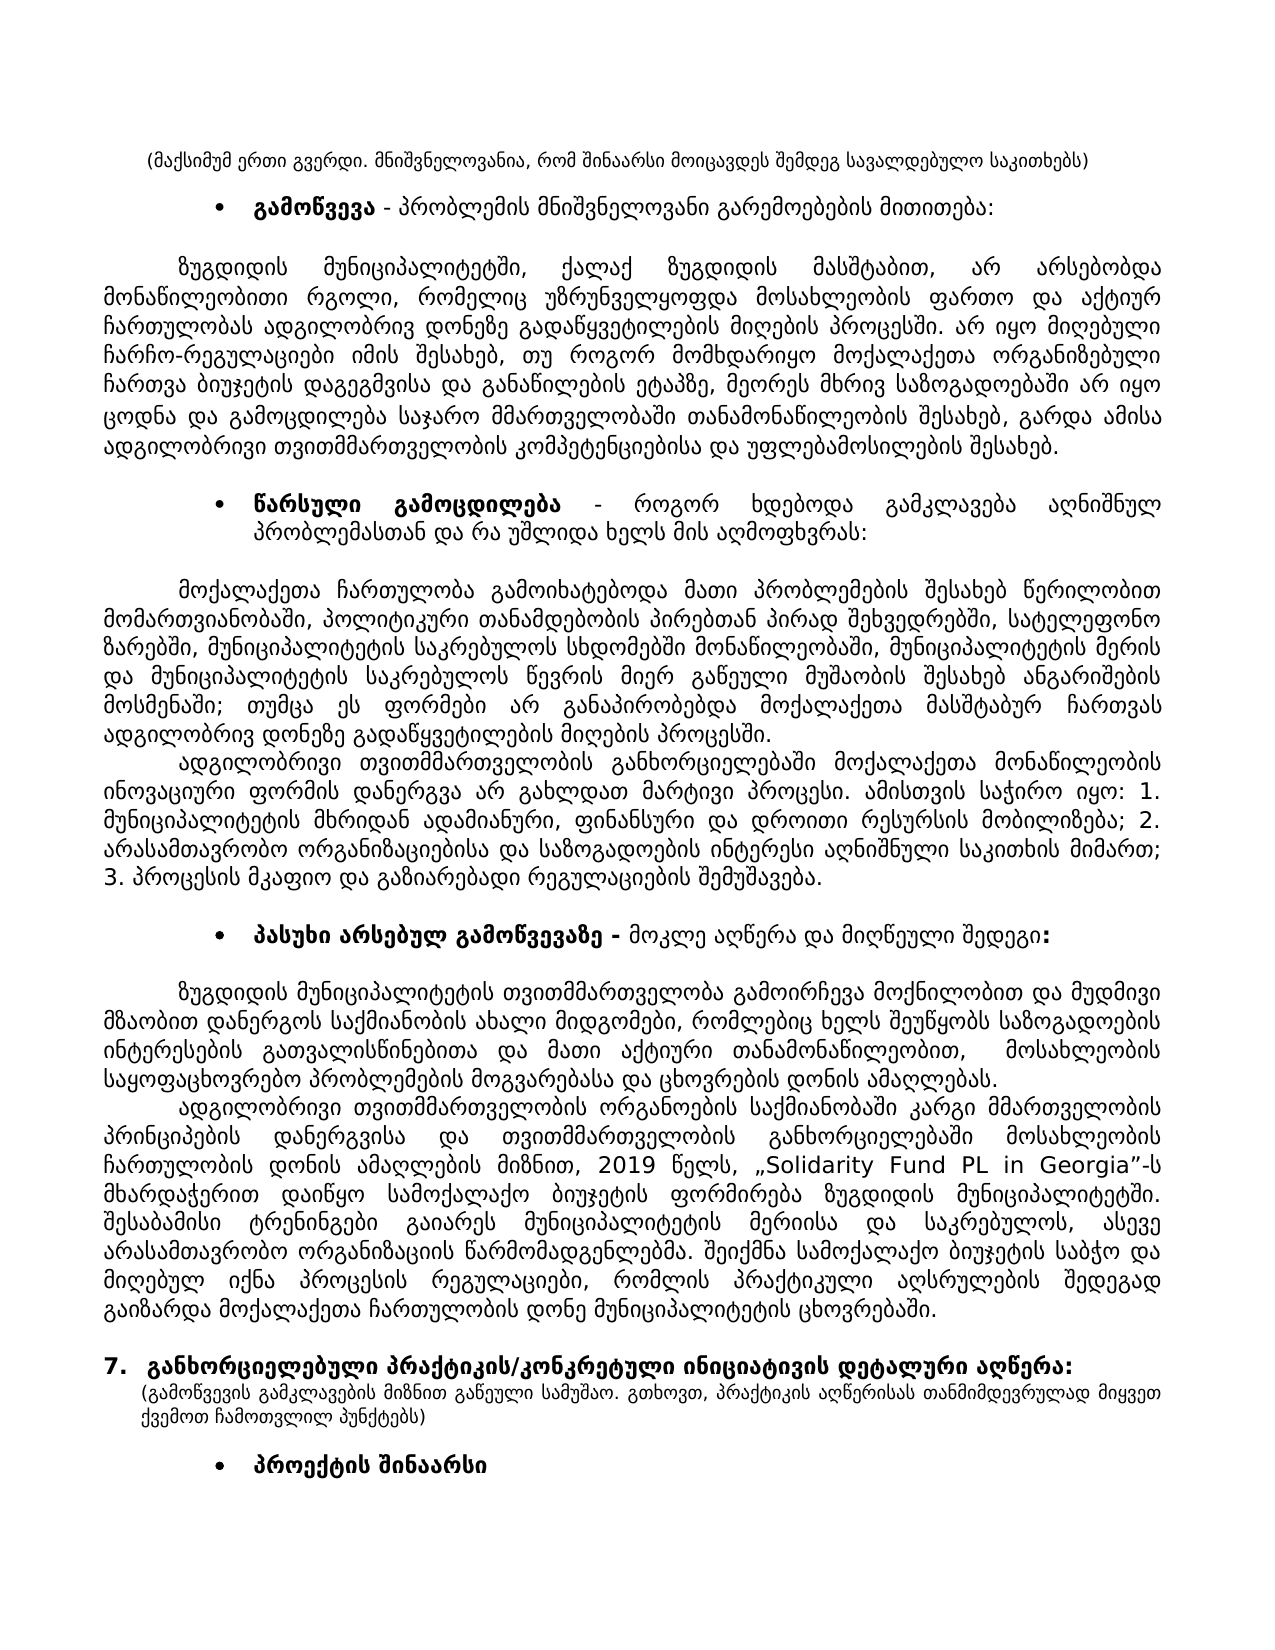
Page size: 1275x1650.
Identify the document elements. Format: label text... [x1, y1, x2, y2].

list წარსული გამოცდილება - როგორ ხდებოდა გამკლავება აღნიშნულ პრობლემასთან და რა უშლიდა ხელს მის აღმოფხვრას: [216, 491, 1162, 546]
list პასუხი არსებულ გამოწვევაზე - მოკლე აღწერა და მიღწეული შედეგი: [216, 922, 1162, 949]
list ადგილობრივი თვითმმართველობის განხორციელებაში მოქალაქეთა მონაწილეობის ინოვაციური ფორმის დანერგვა არ გახლდათ მარტივი პროცესი. ამისთვის საჭირო იყო: 1. მუნიციპალიტეტის მხრიდან ადამიანური, ფინანსური და დროითი რესურსის მობილიზება; 2. არასამთავრობო ორგანიზაციებისა და საზოგადოების ინტერესი აღნიშნული საკითხის მიმართ; 3. პროცესის მკაფიო და გაზიარებადი რეგულაციების შემუშავება. [103, 749, 1162, 891]
text (გამოწვევის გამკლავების მიზნით გაწეული სამუშაო. გთხოვთ, პრაქტიკის აღწერისას თანმიმდევრულად მიყვეთ ქვემოთ ჩამოთვლილ პუნქტებს) [141, 1382, 1162, 1427]
text (მაქსიმუმ ერთი გვერდი. მნიშვნელოვანია, რომ შინაარსი მოიცავდეს შემდეგ სავალდებულო საკითხებს) [141, 150, 1162, 172]
list ადგილობრივი თვითმმართველობის ორგანოების საქმიანობაში კარგი მმართველობის პრინციპების დანერგვისა და თვითმმართველობის განხორციელებაში მოსახლეობის ჩართულობის დონის ამაღლების მიზნით, 2019 წელს, „Solidarity Fund PL in Georgia”-ს მხარდაჭერით დაიწყო სამოქალაქო ბიუჯეტის ფორმირება ზუგდიდის მუნიციპალიტეტში. შესაბამისი ტრენინგები გაიარეს მუნიციპალიტეტის მერიისა და საკრებულოს, ასევე არასამთავრობო ორგანიზაციის წარმომადგენლებმა. შეიქმნა სამოქალაქო ბიუჯეტის საბჭო და მიღებულ იქნა პროცესის რეგულაციები, რომლის პრაქტიკული აღსრულების შედეგად გაიზარდა მოქალაქეთა ჩართულობის დონე მუნიციპალიტეტის ცხოვრებაში. [103, 1094, 1162, 1322]
list ზუგდიდის მუნიციპალიტეტის თვითმმართველობა გამოირჩევა მოქნილობით და მუდმივი მზაობით დანერგოს საქმიანობის ახალი მიდგომები, რომლებიც ხელს შეუწყობს საზოგადოების ინტერესების გათვალისწინებითა და მათი აქტიური თანამონაწილეობით, მოსახლეობის საყოფაცხოვრებო პრობლემების მოგვარებასა და ცხოვრების დონის ამაღლებას. [103, 979, 1162, 1092]
list ზუგდიდის მუნიციპალიტეტში, ქალაქ ზუგდიდის მასშტაბით, არ არსებობდა მონაწილეობითი რგოლი, რომელიც უზრუნველყოფდა მოსახლეობის ფართო და აქტიურ ჩართულობას ადგილობრივ დონეზე გადაწყვეტილების მიღების პროცესში. არ იყო მიღებული ჩარჩო-რეგულაციები იმის შესახებ, თუ როგორ მომხდარიყო მოქალაქეთა ორგანიზებული ჩართვა ბიუჯეტის დაგეგმვისა და განაწილების ეტაპზე, მეორეს მხრივ საზოგადოებაში არ იყო ცოდნა და გამოცდილება საჯარო მმართველობაში თანამონაწილეობის შესახებ, გარდა ამისა ადგილობრივი თვითმმართველობის კომპეტენციებისა და უფლებამოსილების შესახებ. [103, 251, 1162, 460]
list განხორციელებული პრაქტიკის/კონკრეტული ინიციატივის დეტალური აღწერა: [103, 1353, 1162, 1380]
list მოქალაქეთა ჩართულობა გამოიხატებოდა მათი პრობლემების შესახებ წერილობით მომართვიანობაში, პოლიტიკური თანამდებობის პირებთან პირად შეხვედრებში, სატელეფონო ზარებში, მუნიციპალიტეტის საკრებულოს სხდომებში მონაწილეობაში, მუნიციპალიტეტის მერის და მუნიციპალიტეტის საკრებულოს წევრის მიერ გაწეული მუშაობის შესახებ ანგარიშების მოსმენაში; თუმცა ეს ფორმები არ განაპირობებდა მოქალაქეთა მასშტაბურ ჩართვას ადგილობრივ დონეზე გადაწყვეტილების მიღების პროცესში. [103, 577, 1162, 747]
list პროექტის შინაარსი [216, 1453, 1162, 1479]
list გამოწვევა - პრობლემის მნიშვნელოვანი გარემოებების მითითება: [216, 194, 1162, 220]
